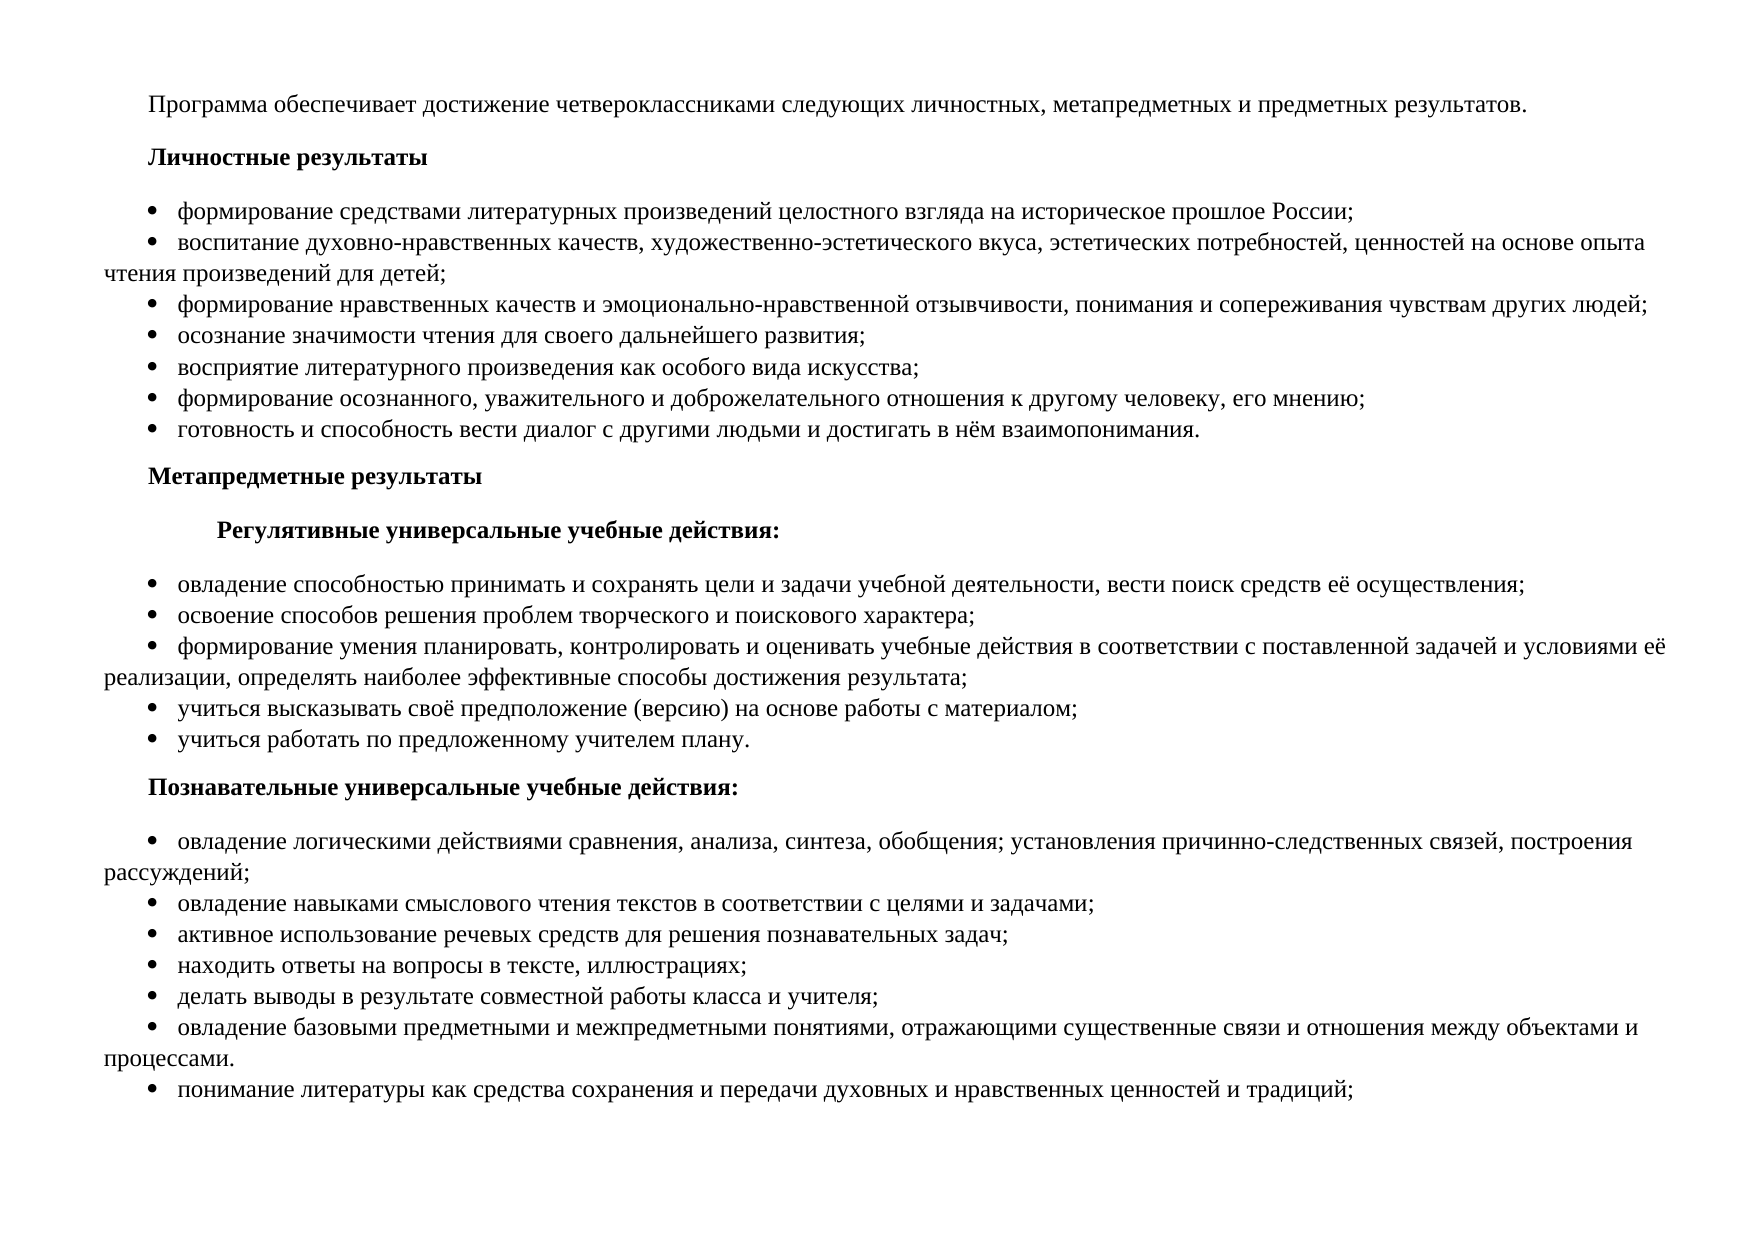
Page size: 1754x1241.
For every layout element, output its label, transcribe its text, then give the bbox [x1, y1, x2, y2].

text Регулятивные универсальные учебные действия: [103, 515, 1683, 544]
list овладение навыками смыслового чтения текстов в соответствии с целями и задачами; [103, 888, 1683, 917]
list овладение способностью принимать и сохранять цели и задачи учебной деятельности, вести поиск средств её осуществления; [103, 569, 1683, 598]
list формирование нравственных качеств и эмоционально-нравственной отзывчивости, понимания и сопереживания чувствам других людей; [103, 289, 1683, 318]
list учиться работать по предложенному учителем плану. [103, 724, 1683, 753]
text Программа обеспечивает достижение четвероклассниками следующих личностных, метапредметных и предметных результатов. [103, 89, 1683, 117]
list воспитание духовно-нравственных качеств, художественно-эстетического вкуса, эстетических потребностей, ценностей на основе опыта чтения произведений для детей; [103, 227, 1683, 287]
list овладение логическими действиями сравнения, анализа, синтеза, обобщения; установления причинно-следственных связей, построения рассуждений; [103, 826, 1683, 886]
text Метапредметные результаты [103, 461, 1683, 490]
list формирование умения планировать, контролировать и оценивать учебные действия в соответствии с поставленной задачей и условиями её реализации, определять наиболее эффективные способы достижения результата; [103, 631, 1683, 691]
list готовность и способность вести диалог с другими людьми и достигать в нём взаимопонимания. [103, 414, 1683, 442]
list освоение способов решения проблем творческого и поискового характера; [103, 600, 1683, 629]
list восприятие литературного произведения как особого вида искусства; [103, 352, 1683, 380]
list делать выводы в результате совместной работы класса и учителя; [103, 981, 1683, 1010]
list учиться высказывать своё предположение (версию) на основе работы с материалом; [103, 693, 1683, 722]
list формирование осознанного, уважительного и доброжелательного отношения к другому человеку, его мнению; [103, 383, 1683, 411]
list овладение базовыми предметными и межпредметными понятиями, отражающими существенные связи и отношения между объектами и процессами. [103, 1012, 1683, 1072]
text Познавательные универсальные учебные действия: [103, 772, 1683, 801]
list осознание значимости чтения для своего дальнейшего развития; [103, 321, 1683, 349]
list активное использование речевых средств для решения познавательных задач; [103, 919, 1683, 948]
list находить ответы на вопросы в тексте, иллюстрациях; [103, 950, 1683, 979]
text Личностные результаты [103, 142, 1683, 171]
list понимание литературы как средства сохранения и передачи духовных и нравственных ценностей и традиций; [103, 1074, 1683, 1103]
list формирование средствами литературных произведений целостного взгляда на историческое прошлое России; [103, 196, 1683, 225]
